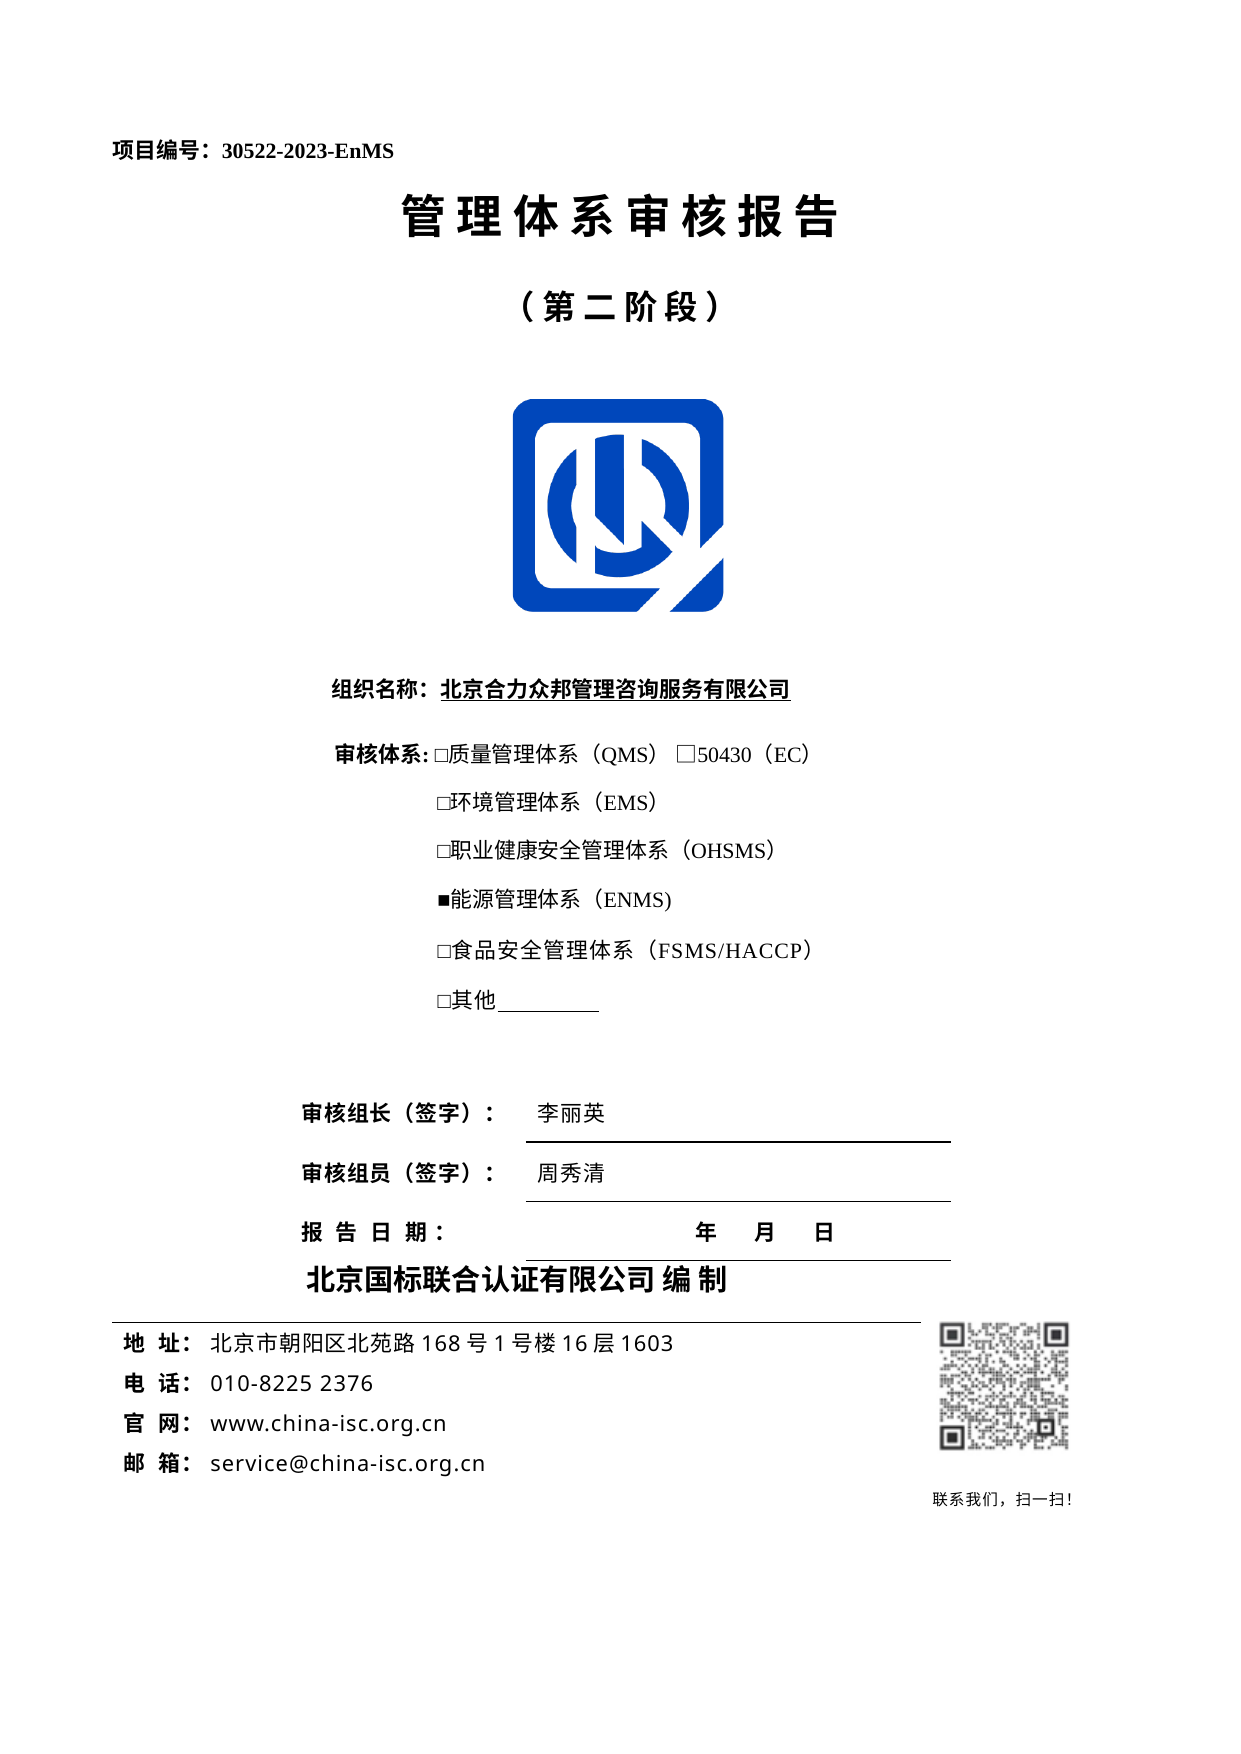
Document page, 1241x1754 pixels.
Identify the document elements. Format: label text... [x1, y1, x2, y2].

picture [932, 1317, 1078, 1460]
table_cell 报 告 日 期 ： [290, 1201, 526, 1259]
table_cell 地 址： 北京市朝阳区北苑路168号1号楼16层1603 电 话： 010-8225 2376 官 网： www.china-isc.org.cn 邮 箱： service@china-isc.org.cn [112, 1323, 921, 1518]
text 项目编号：30522-2023-EnMS [112, 132, 1128, 165]
text （ 第 二 阶 段 ） [112, 272, 1128, 337]
text 管理体系审核报告 [112, 165, 1128, 262]
text 审核体系: □质量管理体系（QMS） □50430（EC） [112, 736, 1128, 769]
text □环境管理体系（EMS） [112, 784, 1128, 817]
table_header 李丽英 [526, 1083, 951, 1141]
text □职业健康安全管理体系（OHSMS） [112, 833, 1128, 865]
table_header 北京国标联合认证有限公司 编 制 [112, 1245, 921, 1322]
text 组织名称：北京合力众邦管理咨询服务有限公司 [112, 672, 1128, 704]
table_cell 审核组员（签字）： [290, 1141, 526, 1201]
picture [512, 399, 724, 612]
table_header 联系我们，扫一扫！ [921, 1245, 1150, 1518]
table_cell 年 月 日 [526, 1202, 951, 1259]
text □其他 [437, 983, 1128, 1016]
table_header 审核组长（签字）： [290, 1083, 526, 1141]
text ■能源管理体系（ENMS) [112, 881, 1128, 914]
table_cell 周秀清 [526, 1143, 951, 1201]
text □食品安全管理体系（FSMS/HACCP） [437, 932, 1128, 965]
